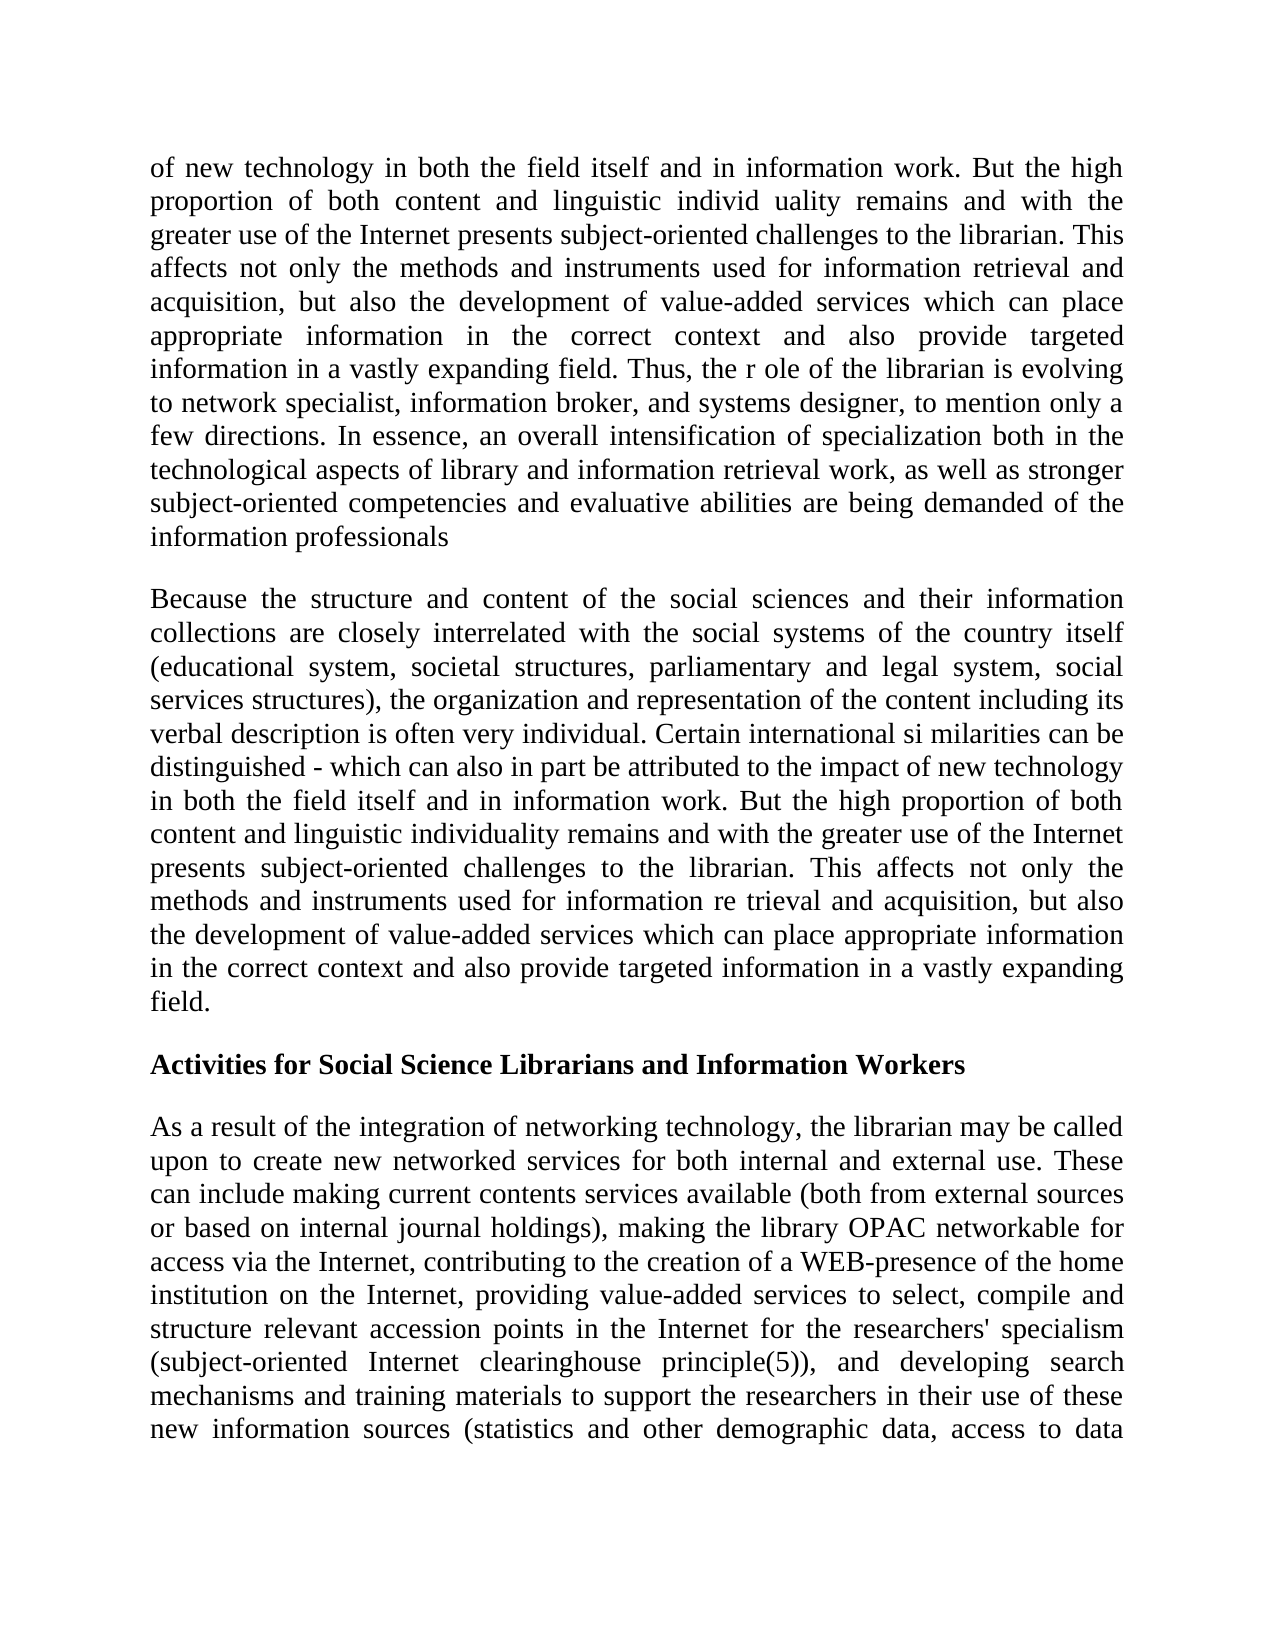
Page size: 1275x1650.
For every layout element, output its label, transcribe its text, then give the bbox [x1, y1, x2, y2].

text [150, 150, 1125, 552]
text Because the structure and content of the social sciences and their information collections are closely interrelated with the social systems of the country itself (educational system, societal structures, parliamentary and legal system, social services structures), the organization and representation of the content including its verbal description is often very individual. Certain international si milarities can be distinguished - which can also in part be attributed to the impact of new technology in both the field itself and in information work. But the high proportion of both content and linguistic individuality remains and with the greater use of the Internet presents subject-oriented challenges to the librarian. This affects not only the methods and instruments used for information re trieval and acquisition, but also the development of value-added services which can place appropriate information in the correct context and also provide targeted information in a vastly expanding field. [150, 582, 1125, 1018]
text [150, 1109, 1125, 1445]
text Activities for Social Science Librarians and Information Workers [150, 1047, 1125, 1080]
